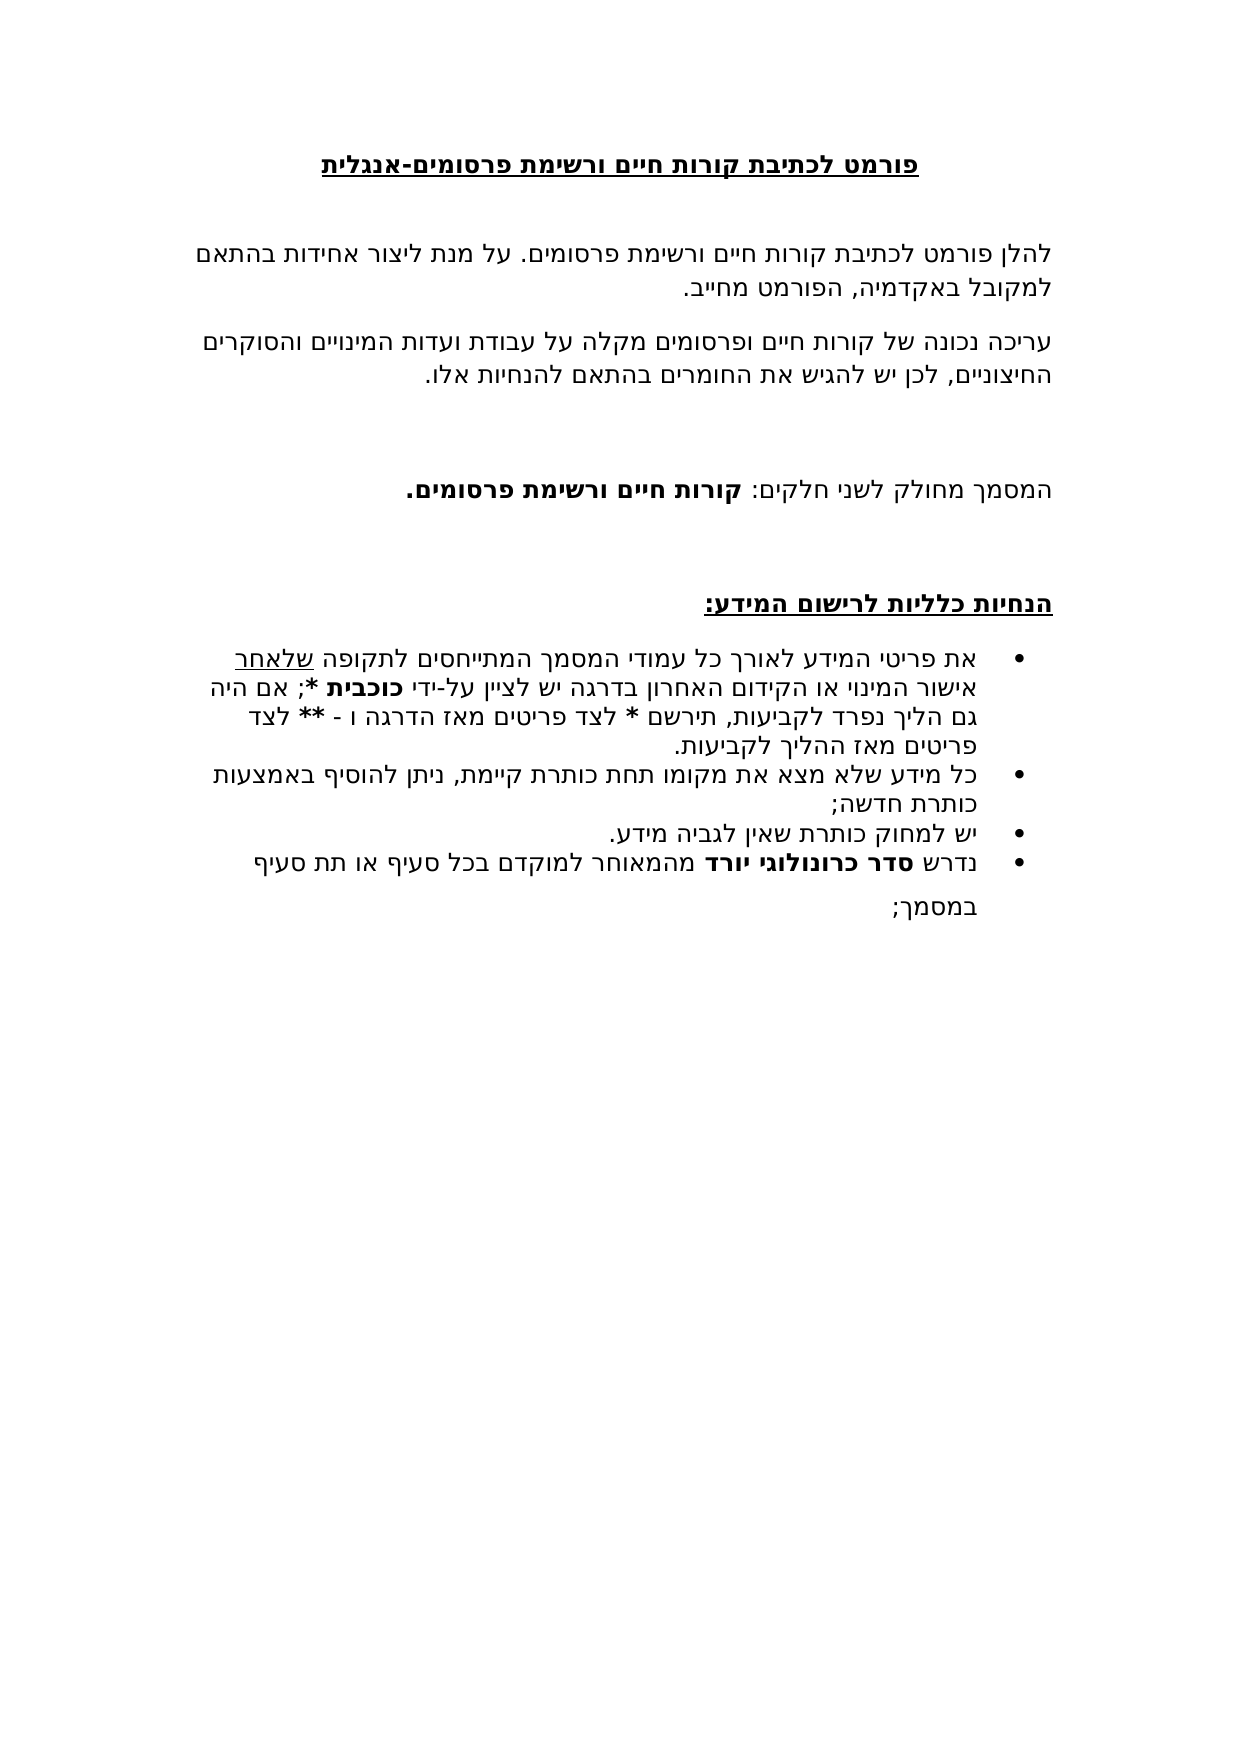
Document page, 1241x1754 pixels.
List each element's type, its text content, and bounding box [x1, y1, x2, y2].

list את פריטי המידע לאורך כל עמודי המסמך המתייחסים לתקופה שלאחר אישור המינוי או הקידום האחרון בדרגה יש לציין על-ידי כוכבית *; אם היה גם הליך נפרד לקביעות, תירשם * לצד פריטים מאז הדרגה ו - ** לצד פריטים מאז ההליך לקביעות. [187, 644, 1015, 760]
text להלן פורמט לכתיבת קורות חיים ורשימת פרסומים. על מנת ליצור אחידות בהתאם למקובל באקדמיה, הפורמט מחייב. [187, 239, 1053, 302]
list נדרש סדר כרונולוגי יורד מהמאוחר למוקדם בכל סעיף או תת סעיף במסמך; [187, 848, 1015, 921]
text עריכה נכונה של קורות חיים ופרסומים מקלה על עבודת ועדות המינויים והסוקרים החיצוניים, לכן יש להגיש את החומרים בהתאם להנחיות אלו. [187, 327, 1053, 390]
list יש למחוק כותרת שאין לגביה מידע. [187, 819, 1015, 848]
text פורמט לכתיבת קורות חיים ורשימת פרסומים-אנגלית [187, 150, 1053, 179]
list כל מידע שלא מצא את מקומו תחת כותרת קיימת, ניתן להוסיף באמצעות כותרת חדשה; [187, 760, 1015, 819]
text המסמך מחולק לשני חלקים: קורות חיים ורשימת פרסומים. [187, 475, 1053, 504]
text הנחיות כלליות לרישום המידע: [187, 589, 1053, 618]
